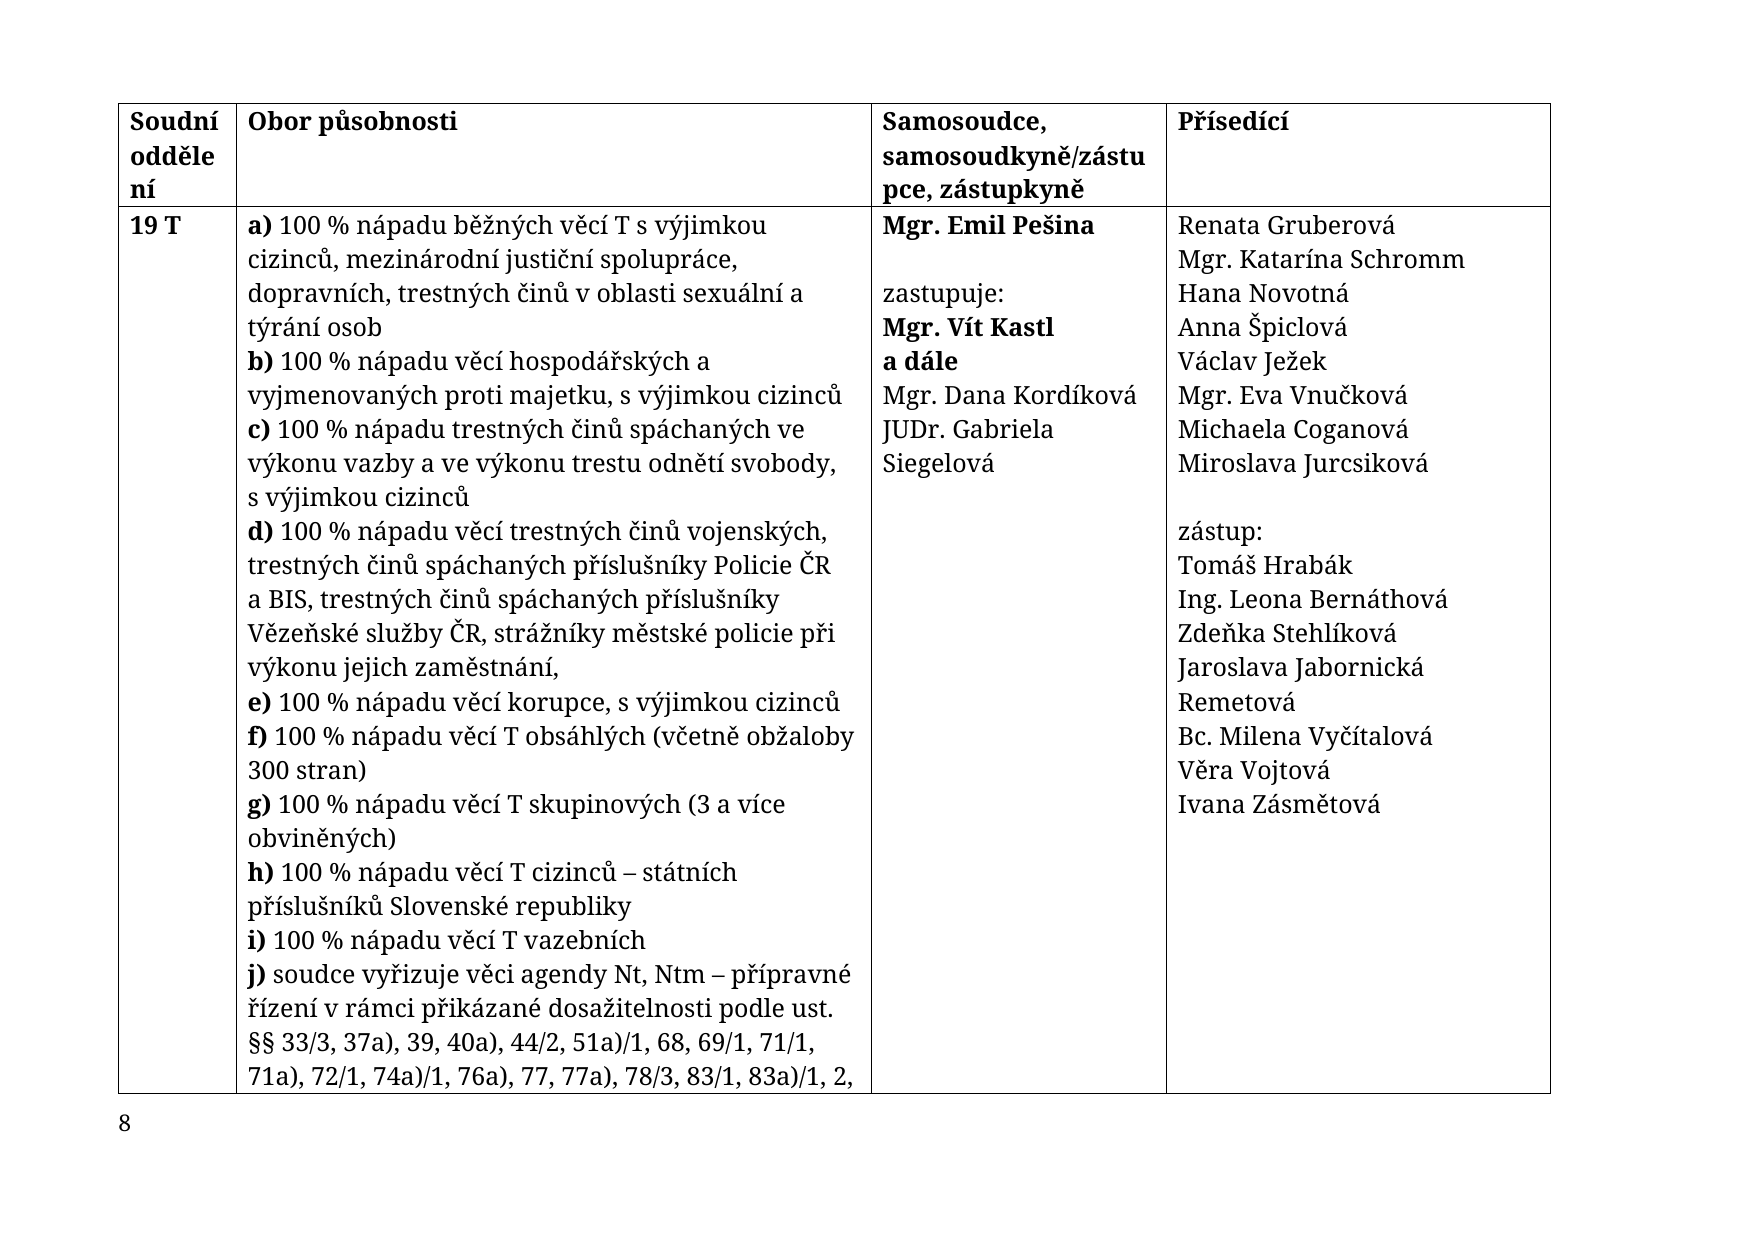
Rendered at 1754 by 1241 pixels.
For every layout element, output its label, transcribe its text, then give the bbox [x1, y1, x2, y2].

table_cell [1167, 207, 1550, 1093]
table_cell 19 T [119, 207, 236, 1093]
table_header Soudní oddělení [119, 104, 236, 206]
table_header Obor působnosti [237, 104, 871, 206]
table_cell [237, 207, 871, 1093]
table_header Přísedící [1167, 104, 1550, 206]
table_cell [872, 207, 1166, 1093]
table_header Samosoudce, samosoudkyně/zástupce, zástupkyně [872, 104, 1166, 206]
